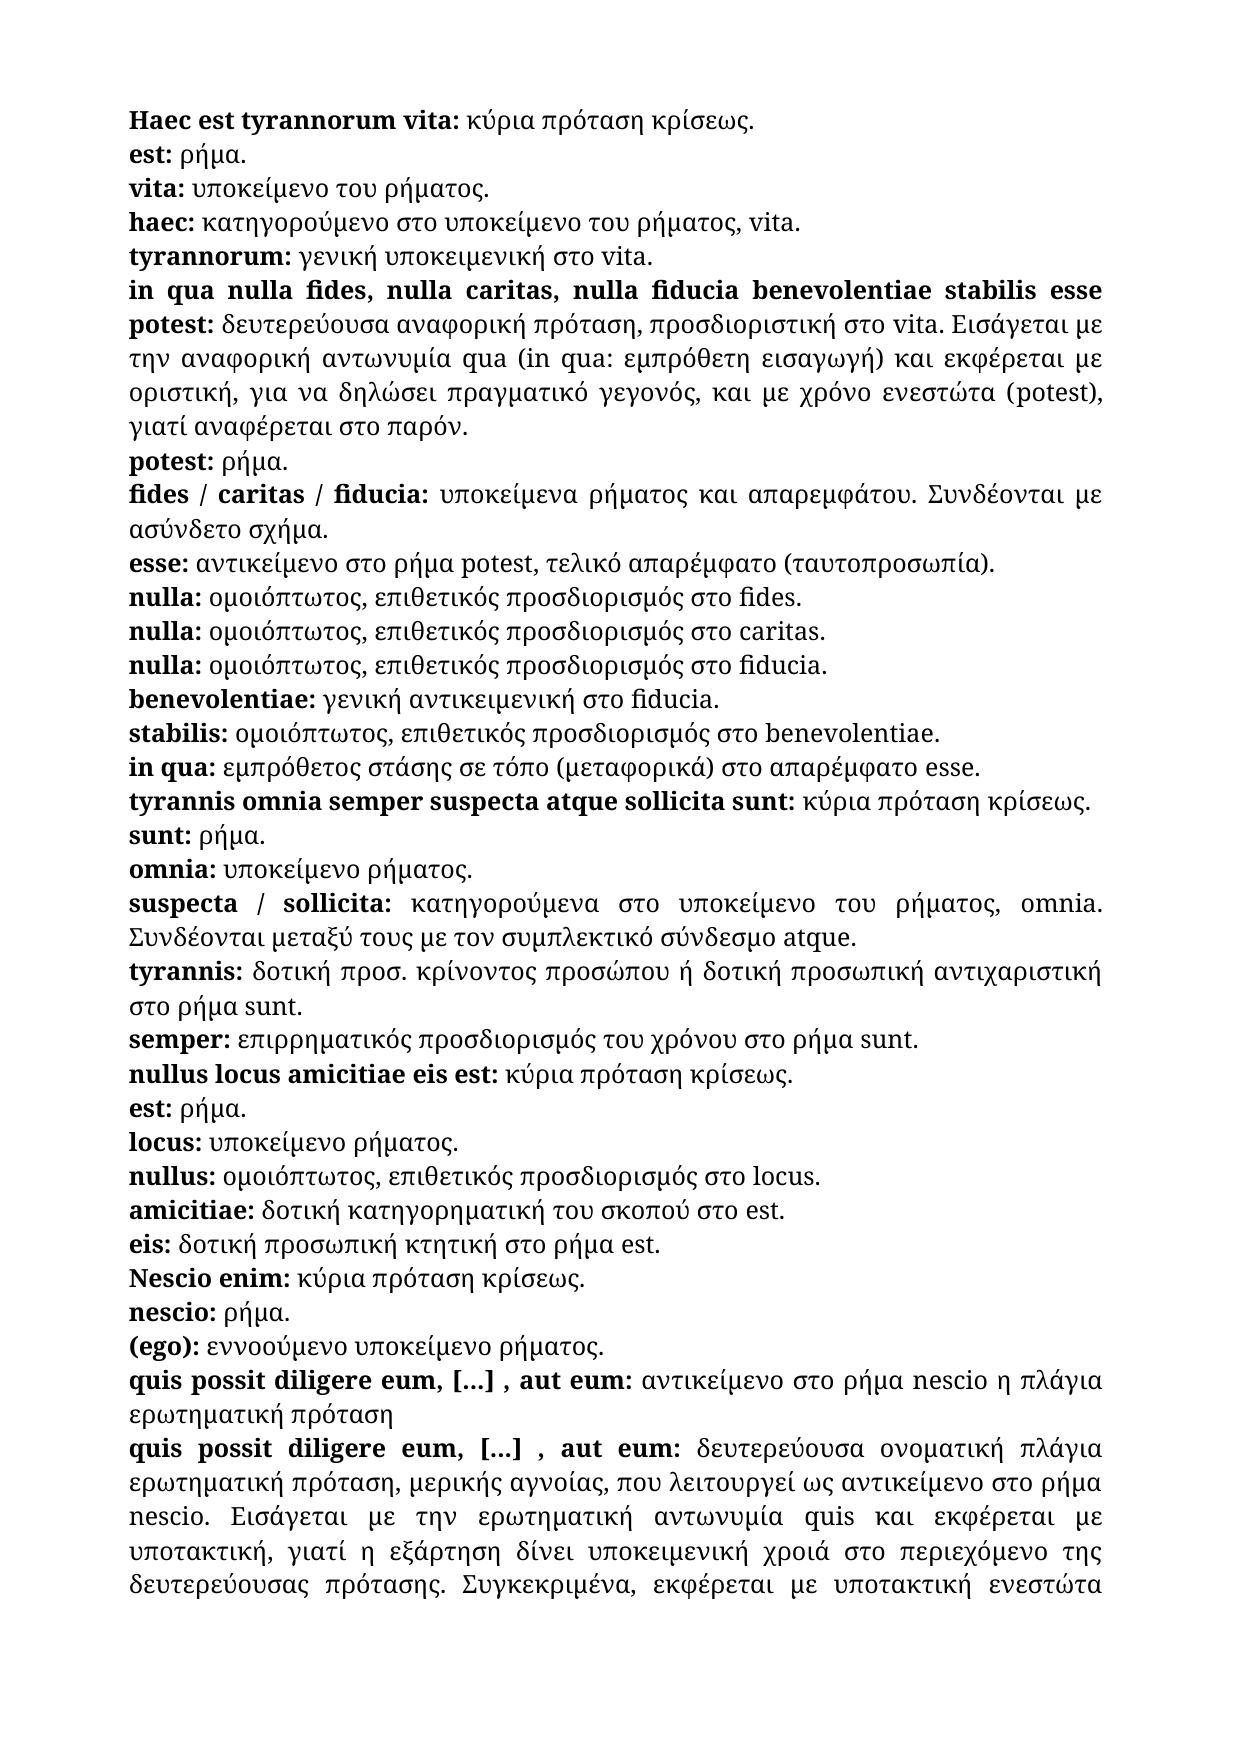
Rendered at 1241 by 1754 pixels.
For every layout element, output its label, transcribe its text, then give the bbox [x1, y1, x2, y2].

text stabilis: ομοιόπτωτος, επιθετικός προσδιορισμός στο benevolentiae. [128, 716, 1103, 750]
text nescio: ρήμα. [128, 1295, 1103, 1329]
text esse: αντικείμενο στο ρήμα potest, τελικό απαρέμφατο (ταυτοπροσωπία). [128, 545, 1103, 579]
text eis: δοτική προσωπική κτητική στο ρήμα est. [128, 1227, 1103, 1261]
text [128, 1431, 1103, 1601]
text omnia: υποκείμενο ρήματος. [128, 852, 1103, 886]
text est: ρήμα. [128, 1090, 1103, 1124]
text amicitiae: δοτική κατηγορηματική του σκοπού στο est. [128, 1192, 1103, 1227]
text nullus: ομοιόπτωτος, επιθετικός προσδιορισμός στο locus. [128, 1158, 1103, 1192]
text in qua: εμπρόθετος στάσης σε τόπο (μεταφορικά) στο απαρέμφατο esse. [128, 750, 1103, 784]
text nullus locus amicitiae eis est: κύρια πρόταση κρίσεως. [128, 1056, 1103, 1090]
text sunt: ρήμα. [128, 818, 1103, 852]
text Haec est tyrannorum vita: κύρια πρόταση κρίσεως. [128, 102, 1103, 137]
text tyrannis: δοτική προσ. κρίνοντος προσώπου ή δοτική προσωπική αντιχαριστική στο ρήμα sunt. [128, 954, 1103, 1022]
text suspecta / sollicita: κατηγορούμενα στο υποκείμενο του ρήματος, omnia. Συνδέονται μεταξύ τους με τον συμπλεκτικό σύνδεσμο atque. [128, 886, 1103, 954]
text tyrannorum: γενική υποκειμενική στο vita. [128, 239, 1103, 273]
text est: ρήμα. [128, 137, 1103, 171]
text Nescio enim: κύρια πρόταση κρίσεως. [128, 1261, 1103, 1295]
text haec: κατηγορούμενο στο υποκείμενο του ρήματος, vita. [128, 205, 1103, 239]
text potest: ρήμα. [128, 443, 1103, 477]
text tyrannis omnia semper suspecta atque sollicita sunt: κύρια πρόταση κρίσεως. [128, 784, 1103, 818]
text quis possit diligere eum, [...] , aut eum: αντικείμενο στο ρήμα nescio η πλάγια ερωτηματική πρόταση [128, 1363, 1103, 1431]
text (ego): εννοούμενο υποκείμενο ρήματος. [128, 1329, 1103, 1363]
text nulla: ομοιόπτωτος, επιθετικός προσδιορισμός στο fiducia. [128, 647, 1103, 682]
text benevolentiae: γενική αντικειμενική στο fiducia. [128, 682, 1103, 716]
text locus: υποκείμενο ρήματος. [128, 1124, 1103, 1158]
text fides / caritas / fiducia: υποκείμενα ρήματος και απαρεμφάτου. Συνδέονται με ασύνδετο σχήμα. [128, 477, 1103, 545]
text semper: επιρρηματικός προσδιορισμός του χρόνου στο ρήμα sunt. [128, 1022, 1103, 1056]
text vita: υποκείμενο του ρήματος. [128, 171, 1103, 205]
text in qua nulla fides, nulla caritas, nulla fiducia benevolentiae stabilis esse potest: δευτερεύουσα αναφορική πρόταση, προσδιοριστική στο vita. Εισάγεται με την αναφορική αντωνυμία qua (in qua: εμπρόθετη εισαγωγή) και εκφέρεται με οριστική, για να δηλώσει πραγματικό γεγονός, και με χρόνο ενεστώτα (potest), γιατί αναφέρεται στο παρόν. [128, 273, 1103, 443]
text nulla: ομοιόπτωτος, επιθετικός προσδιορισμός στο caritas. [128, 613, 1103, 647]
text nulla: ομοιόπτωτος, επιθετικός προσδιορισμός στο fides. [128, 579, 1103, 613]
